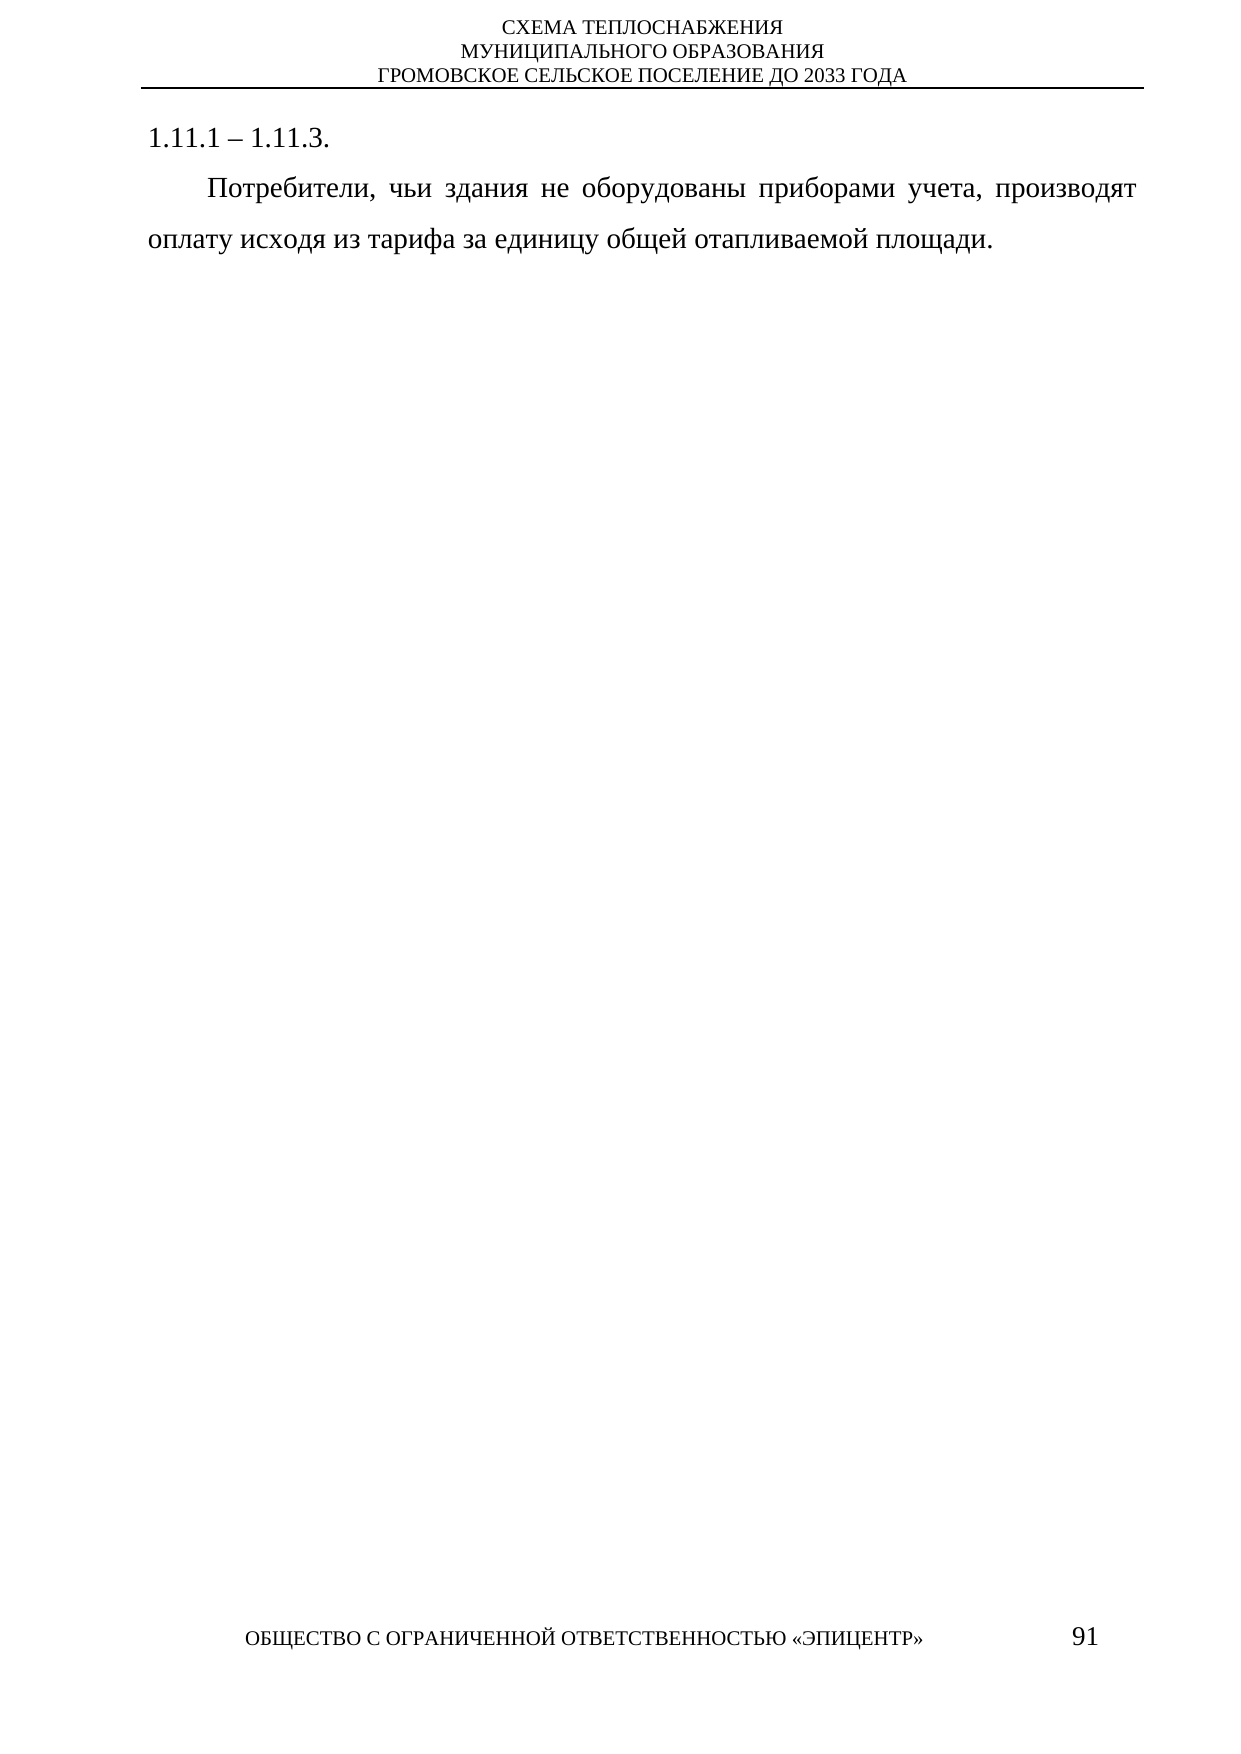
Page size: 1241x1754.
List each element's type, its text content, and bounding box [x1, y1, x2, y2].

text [148, 120, 1137, 154]
text Потребители, чьи здания не оборудованы приборами учета, производят оплату исходя из тарифа за единицу общей отапливаемой площади. [148, 171, 1137, 254]
